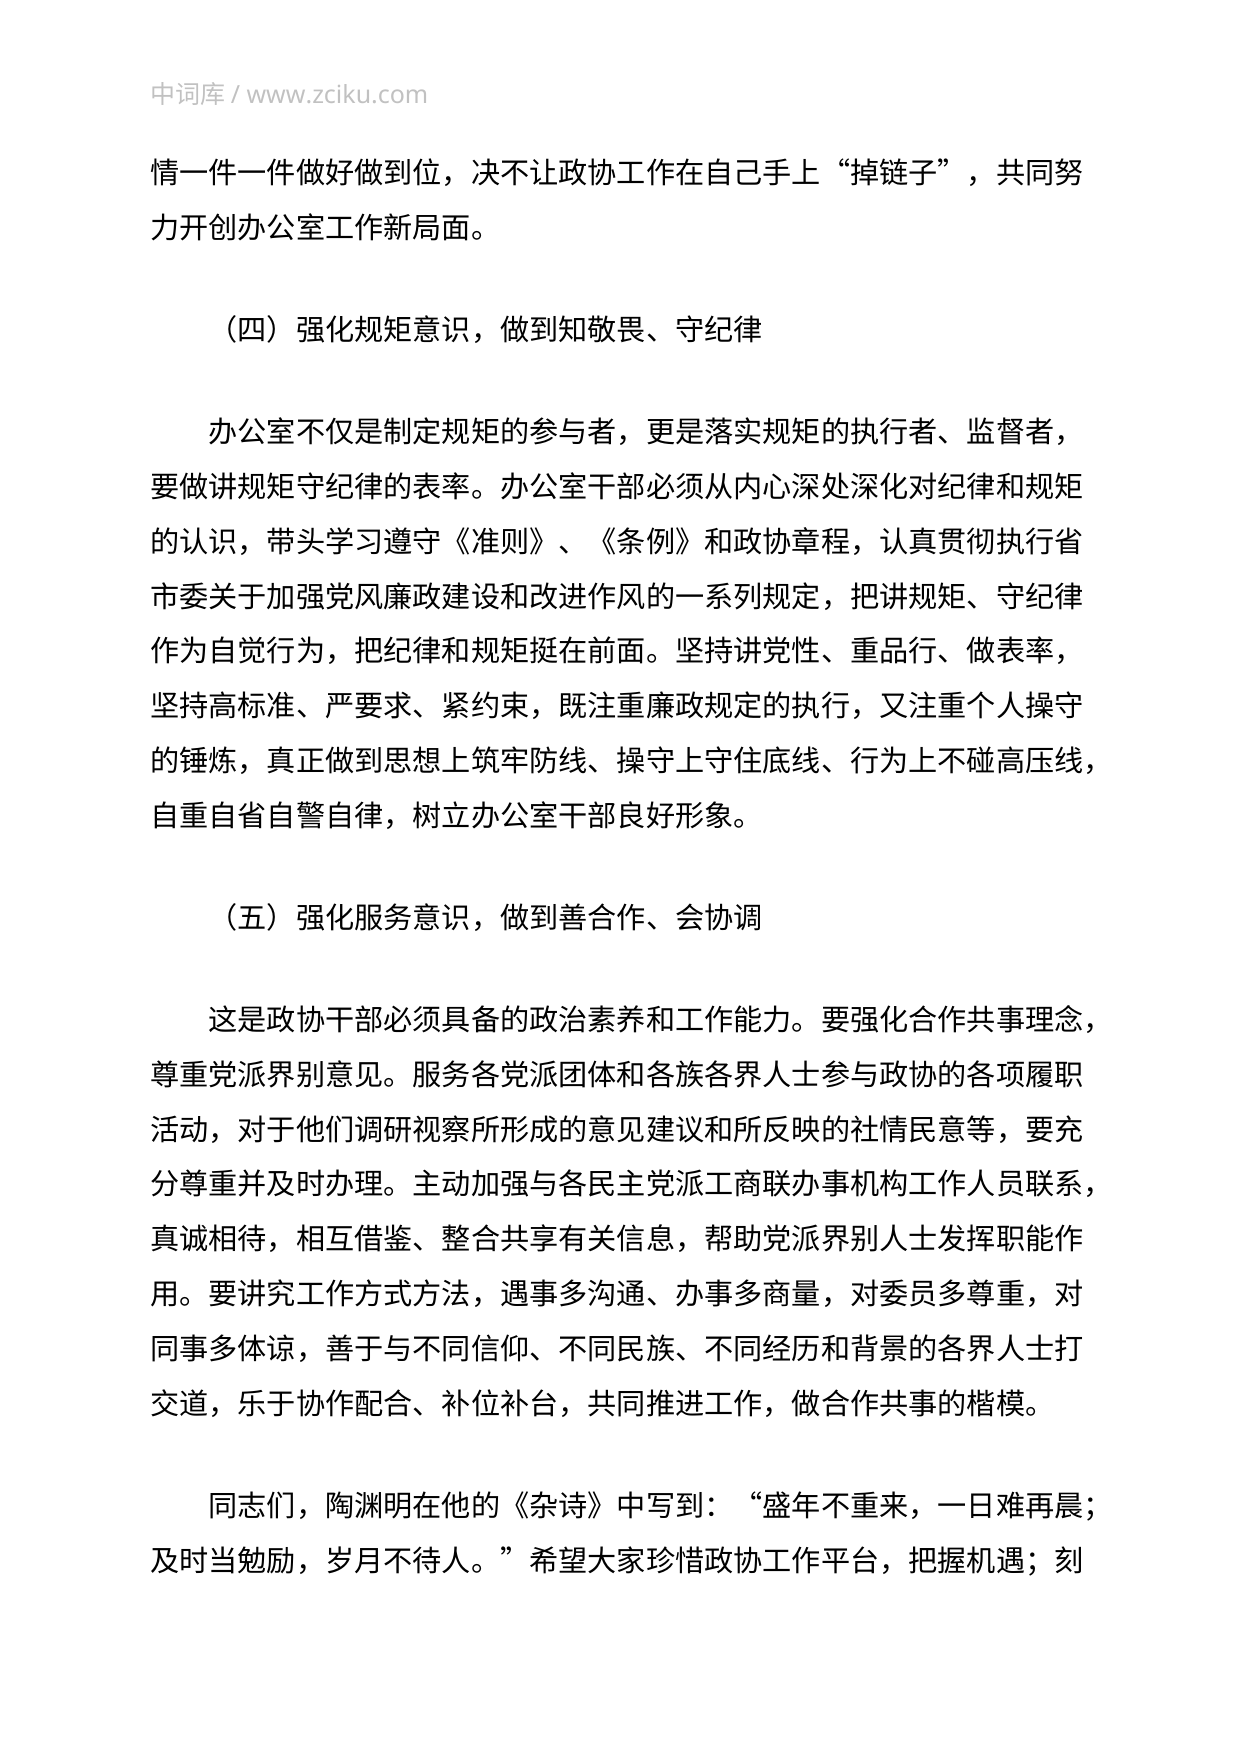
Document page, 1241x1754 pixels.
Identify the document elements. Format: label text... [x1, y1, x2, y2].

text 这是政协干部必须具备的政治素养和工作能力。要强化合作共事理念，尊重党派界别意见。服务各党派团体和各族各界人士参与政协的各项履职活动，对于他们调研视察所形成的意见建议和所反映的社情民意等，要充分尊重并及时办理。主动加强与各民主党派工商联办事机构工作人员联系，真诚相待，相互借鉴、整合共享有关信息，帮助党派界别人士发挥职能作用。要讲究工作方式方法，遇事多沟通、办事多商量，对委员多尊重，对同事多体谅，善于与不同信仰、不同民族、不同经历和背景的各界人士打交道，乐于协作配合、补位补台，共同推进工作，做合作共事的楷模。 [150, 996, 1090, 1423]
text 办公室不仅是制定规矩的参与者，更是落实规矩的执行者、监督者，要做讲规矩守纪律的表率。办公室干部必须从内心深处深化对纪律和规矩的认识，带头学习遵守《准则》、《条例》和政协章程，认真贯彻执行省市委关于加强党风廉政建设和改进作风的一系列规定，把讲规矩、守纪律作为自觉行为，把纪律和规矩挺在前面。坚持讲党性、重品行、做表率，坚持高标准、严要求、紧约束，既注重廉政规定的执行，又注重个人操守的锤炼，真正做到思想上筑牢防线、操守上守住底线、行为上不碰高压线，自重自省自警自律，树立办公室干部良好形象。 [150, 408, 1090, 835]
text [150, 1482, 1090, 1579]
text （五）强化服务意识，做到善合作、会协调 [150, 894, 1090, 937]
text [150, 150, 1090, 247]
text （四）强化规矩意识，做到知敬畏、守纪律 [150, 307, 1090, 349]
